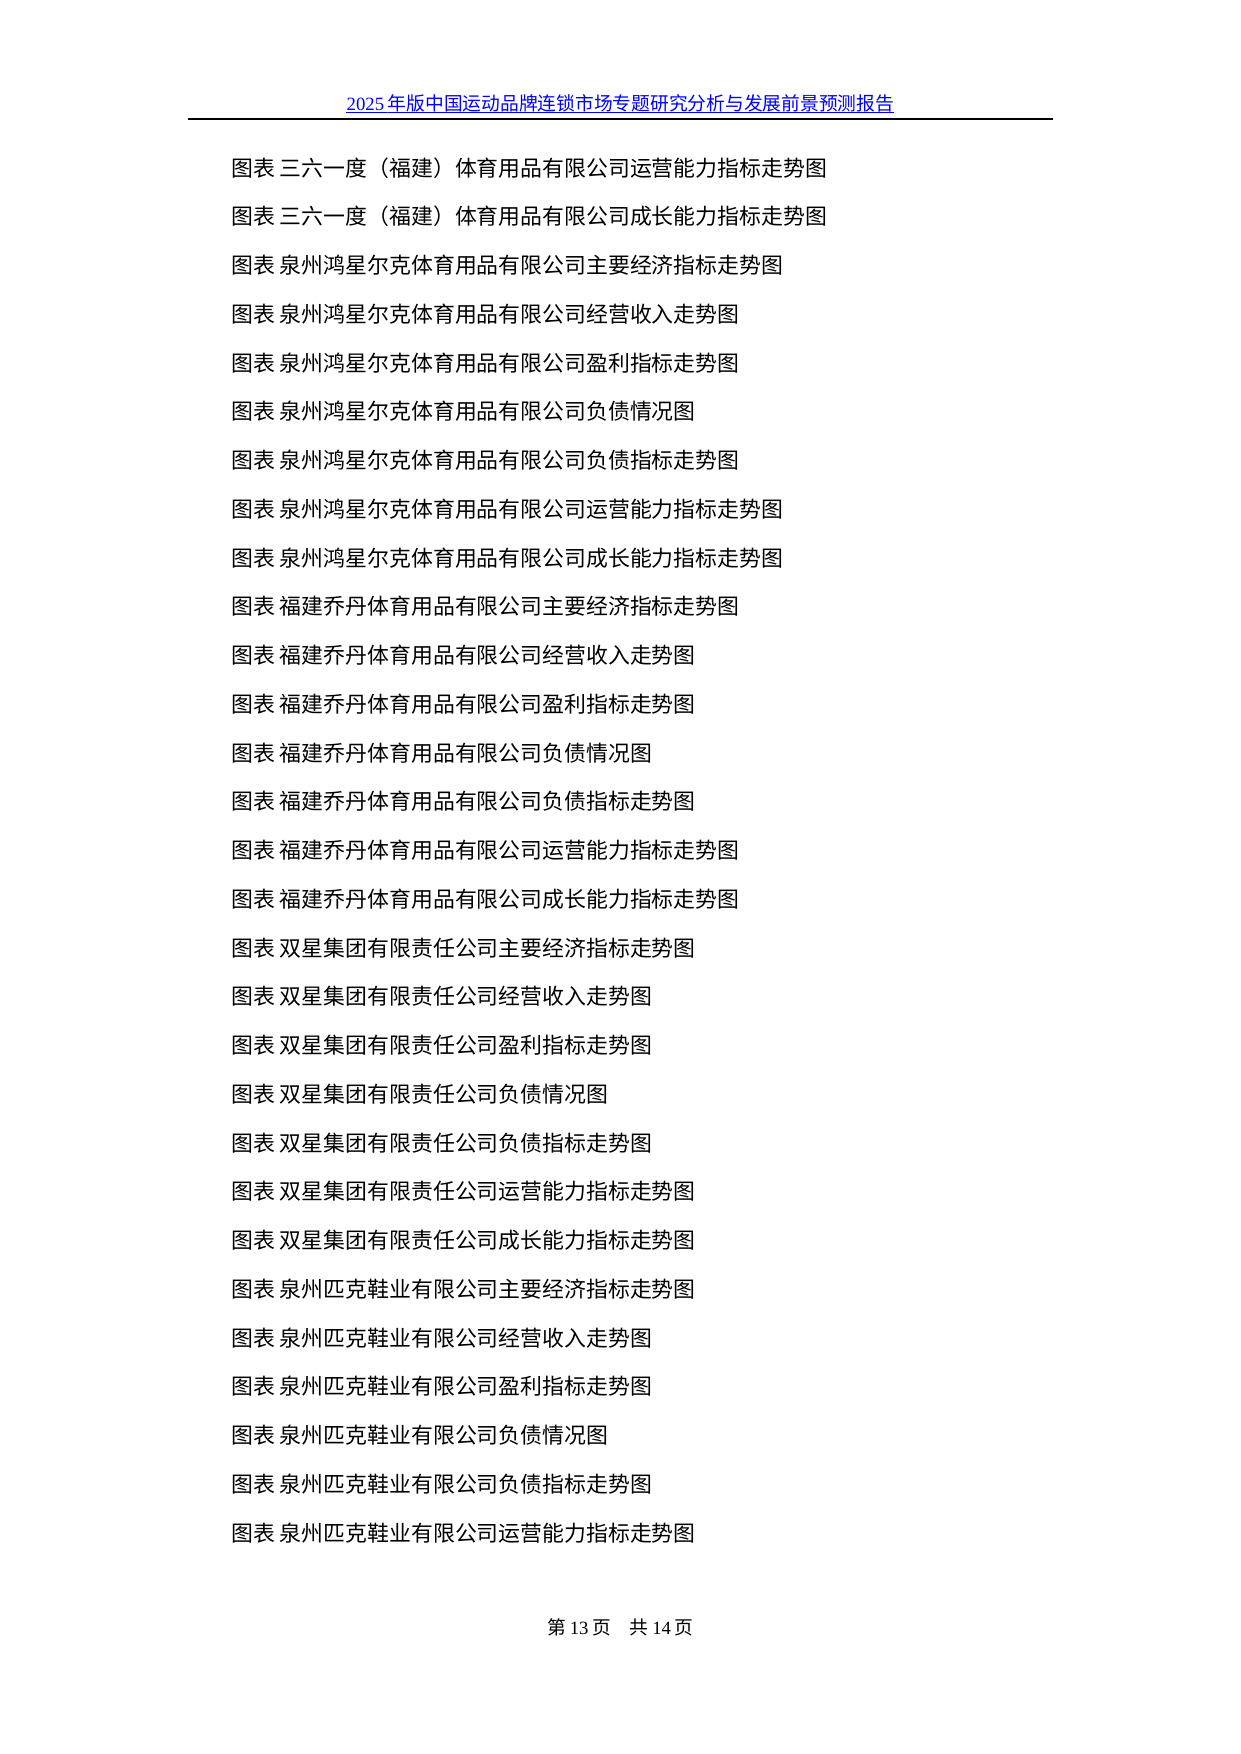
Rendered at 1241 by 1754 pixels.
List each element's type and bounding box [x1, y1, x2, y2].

text [187, 150, 1053, 1548]
